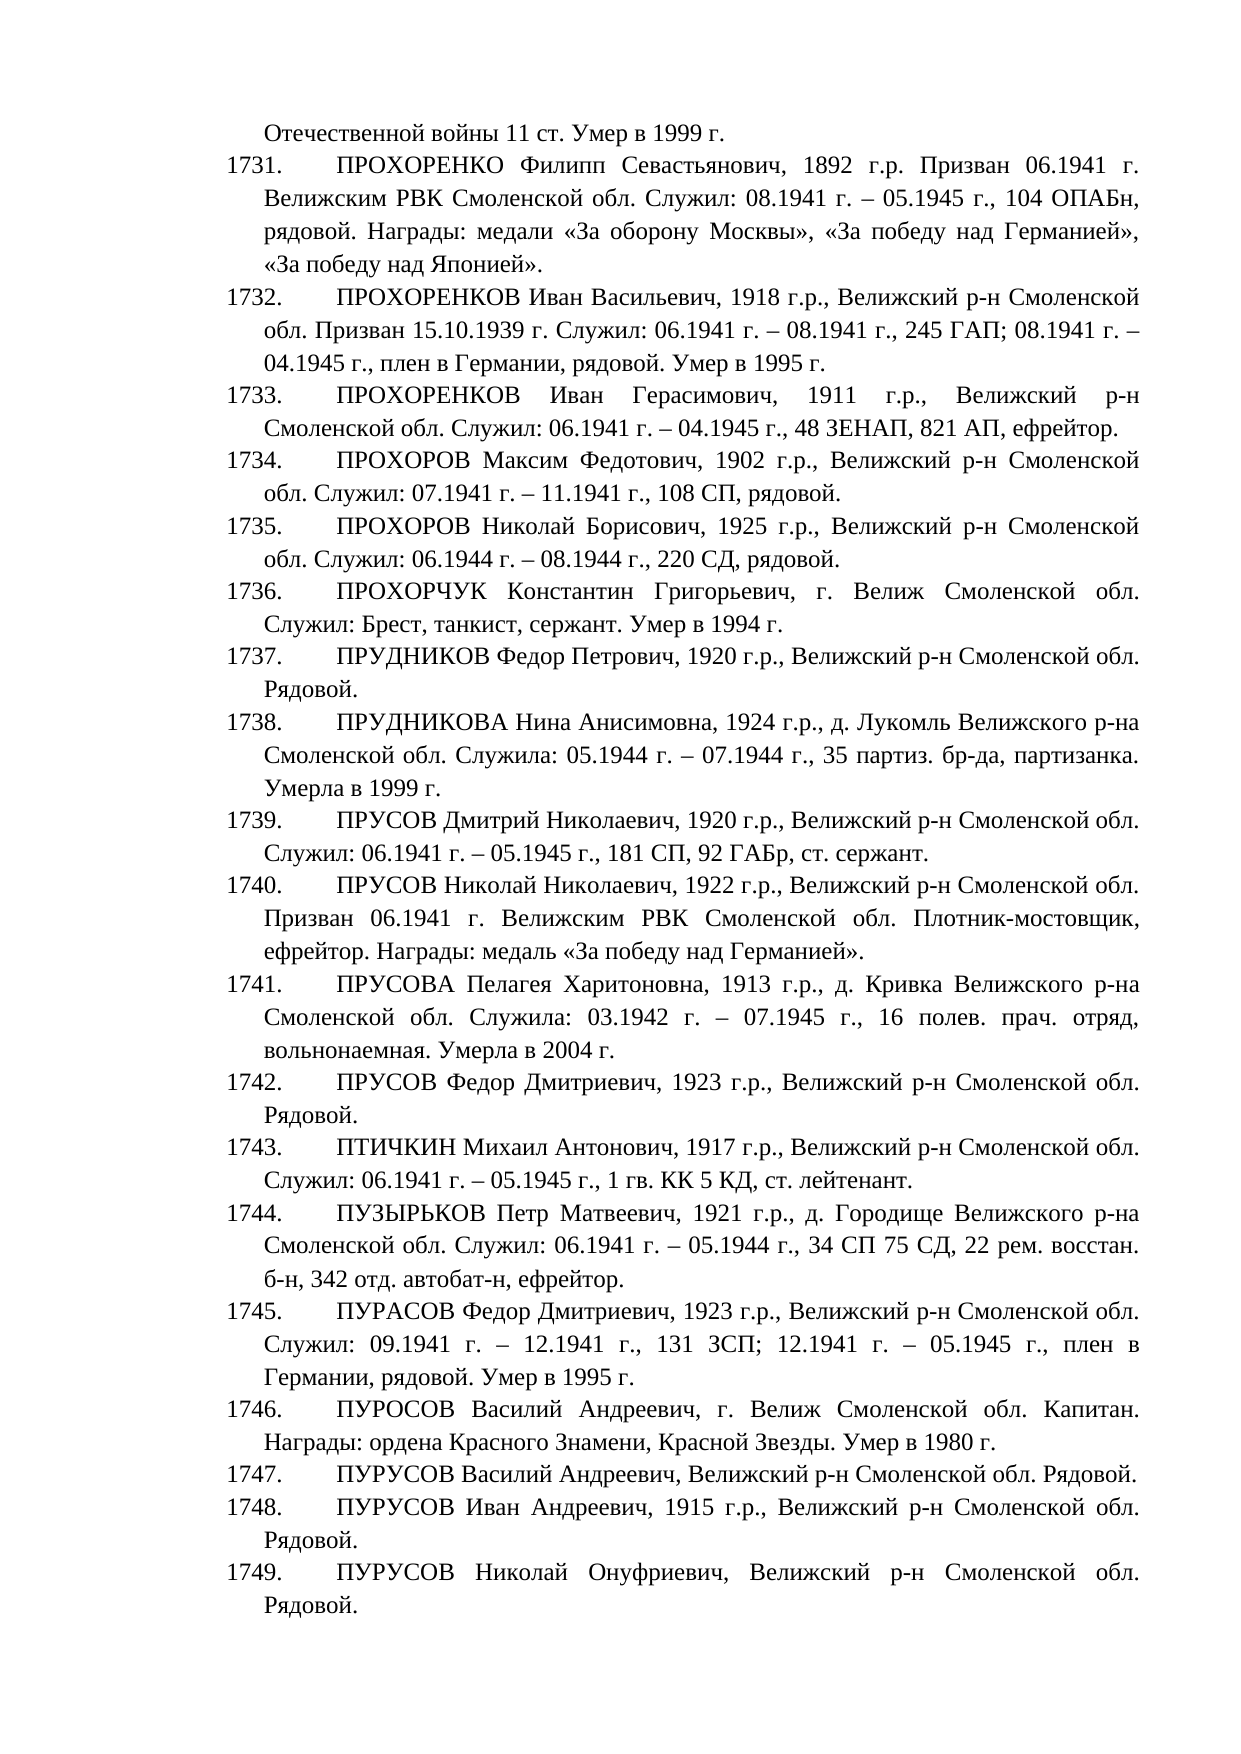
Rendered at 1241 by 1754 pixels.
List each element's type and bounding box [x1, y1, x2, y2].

table_cell [166, 118, 1163, 1622]
